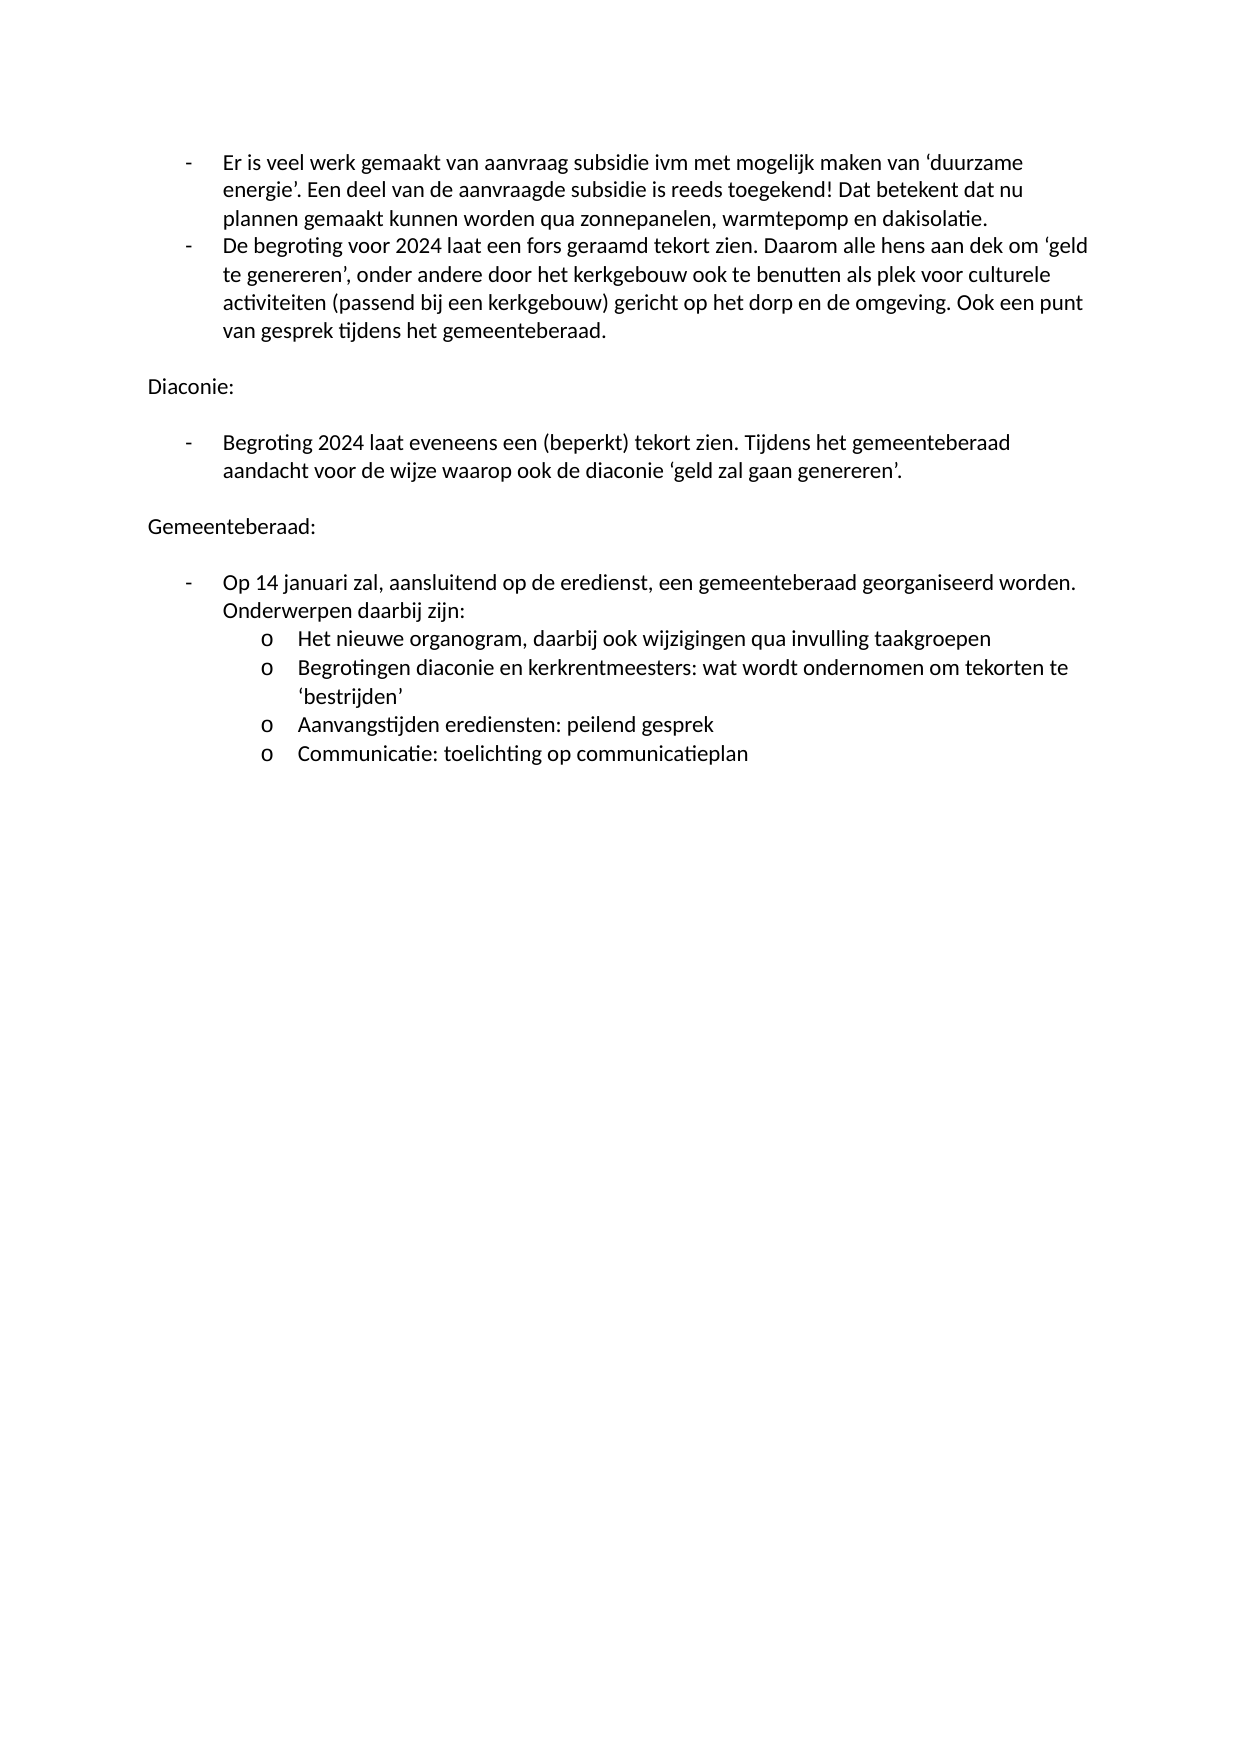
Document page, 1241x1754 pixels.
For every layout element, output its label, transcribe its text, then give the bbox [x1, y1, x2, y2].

list Begrotingen diaconie en kerkrentmeesters: wat wordt ondernomen om tekorten te ‘bestrijden’ [260, 653, 1093, 710]
list Aanvangstijden erediensten: peilend gesprek [260, 710, 1093, 739]
text Gemeenteberaad: [148, 512, 1093, 540]
text Diaconie: [148, 372, 1093, 400]
list De begroting voor 2024 laat een fors geraamd tekort zien. Daarom alle hens aan dek om ‘geld te genereren’, onder andere door het kerkgebouw ook te benutten als plek voor culturele activiteiten (passend bij een kerkgebouw) gericht op het dorp en de omgeving. Ook een punt van gesprek tijdens het gemeenteberaad. [185, 232, 1093, 344]
list Op 14 januari zal, aansluitend op de eredienst, een gemeenteberaad georganiseerd worden. Onderwerpen daarbij zijn: [185, 568, 1093, 624]
list Er is veel werk gemaakt van aanvraag subsidie ivm met mogelijk maken van ‘duurzame energie’. Een deel van de aanvraagde subsidie is reeds toegekend! Dat betekent dat nu plannen gemaakt kunnen worden qua zonnepanelen, warmtepomp en dakisolatie. [185, 148, 1093, 232]
list Het nieuwe organogram, daarbij ook wijzigingen qua invulling taakgroepen [260, 624, 1093, 653]
list Communicatie: toelichting op communicatieplan [260, 739, 1093, 769]
list Begroting 2024 laat eveneens een (beperkt) tekort zien. Tijdens het gemeenteberaad aandacht voor de wijze waarop ook de diaconie ‘geld zal gaan genereren’. [185, 428, 1093, 484]
